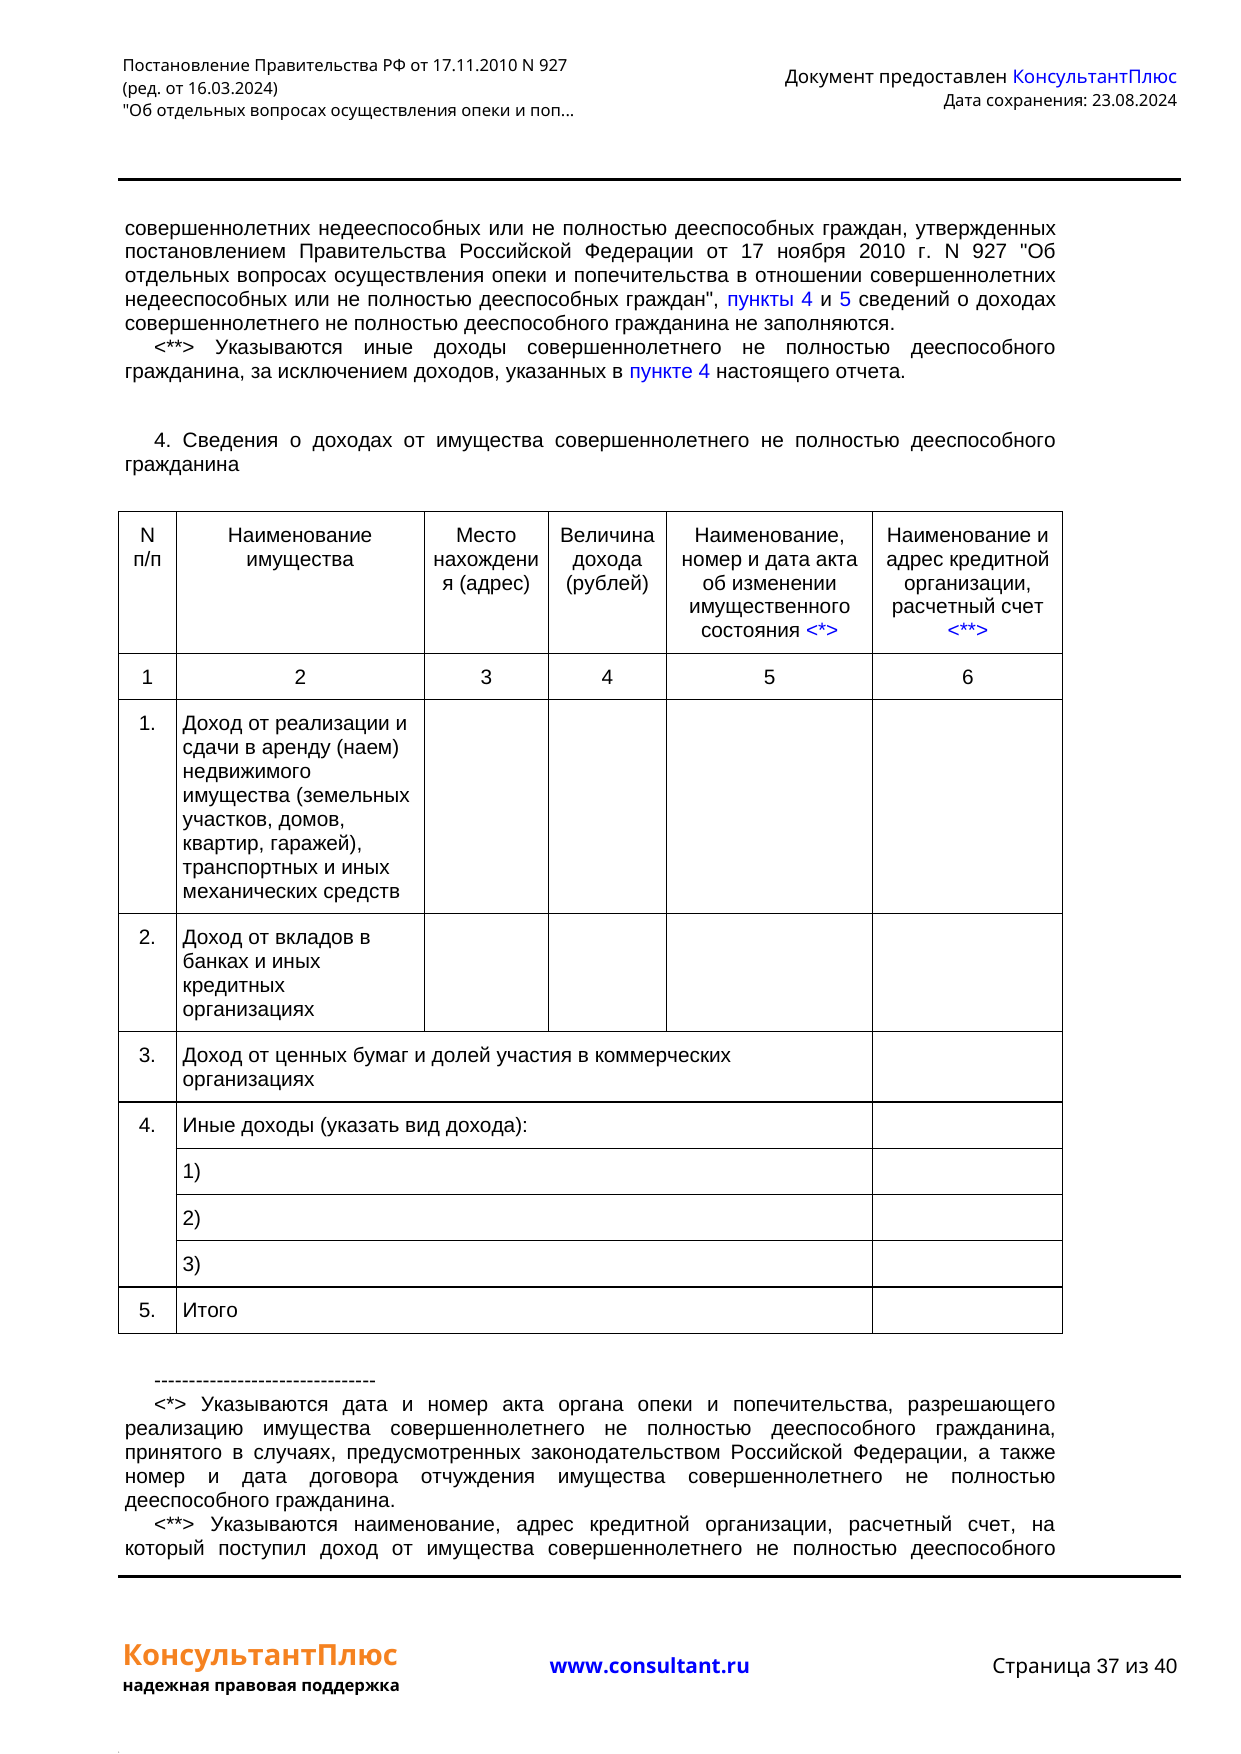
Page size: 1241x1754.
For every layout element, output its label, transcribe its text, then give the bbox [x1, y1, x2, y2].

table_cell [873, 1241, 1062, 1286]
table_cell [873, 1195, 1062, 1240]
table_cell 1) [177, 1149, 872, 1194]
table_cell [549, 914, 666, 1031]
table_cell [873, 700, 1062, 913]
table_cell [873, 1288, 1062, 1333]
table_header N п/п [119, 512, 176, 653]
table_header 4. Сведения о доходах от имущества совершеннолетнего не полностью дееспособного гражданина [118, 418, 1063, 487]
table_cell [873, 1103, 1062, 1148]
table_cell 1. [119, 700, 176, 913]
table_header Величина дохода (рублей) [549, 512, 666, 653]
table_cell 2 [177, 654, 424, 699]
table_cell 4. [119, 1103, 176, 1286]
table_cell Доход от вкладов в банках и иных кредитных организациях [177, 914, 424, 1031]
table_cell [873, 914, 1062, 1031]
table_cell [667, 700, 872, 913]
table_cell Иные доходы (указать вид дохода): [177, 1103, 872, 1148]
table_cell [667, 914, 872, 1031]
table_cell [873, 1032, 1062, 1101]
table_header Наименование, номер и дата акта об изменении имущественного состояния <*> [667, 512, 872, 653]
table_header Наименование имущества [177, 512, 424, 653]
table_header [118, 1358, 1063, 1571]
table_header Наименование и адрес кредитной организации, расчетный счет <**> [873, 512, 1062, 653]
table_cell [425, 914, 548, 1031]
table_cell Доход от реализации и сдачи в аренду (наем) недвижимого имущества (земельных участков, домов, квартир, гаражей), транспортных и иных механических средств [177, 700, 424, 913]
table_cell 1 [119, 654, 176, 699]
table_header Место нахождения (адрес) [425, 512, 548, 653]
table_cell Доход от ценных бумаг и долей участия в коммерческих организациях [177, 1032, 872, 1101]
table_cell 5 [667, 654, 872, 699]
table_cell [873, 1149, 1062, 1194]
table_cell 6 [873, 654, 1062, 699]
table_cell 3) [177, 1241, 872, 1286]
table_cell 2) [177, 1195, 872, 1240]
table_cell 3 [425, 654, 548, 699]
table_cell [549, 700, 666, 913]
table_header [118, 205, 1063, 394]
table_cell 5. [119, 1288, 176, 1333]
table_cell 4 [549, 654, 666, 699]
table_cell 2. [119, 914, 176, 1031]
table_cell [425, 700, 548, 913]
table_cell 3. [119, 1032, 176, 1101]
table_cell Итого [177, 1288, 872, 1333]
